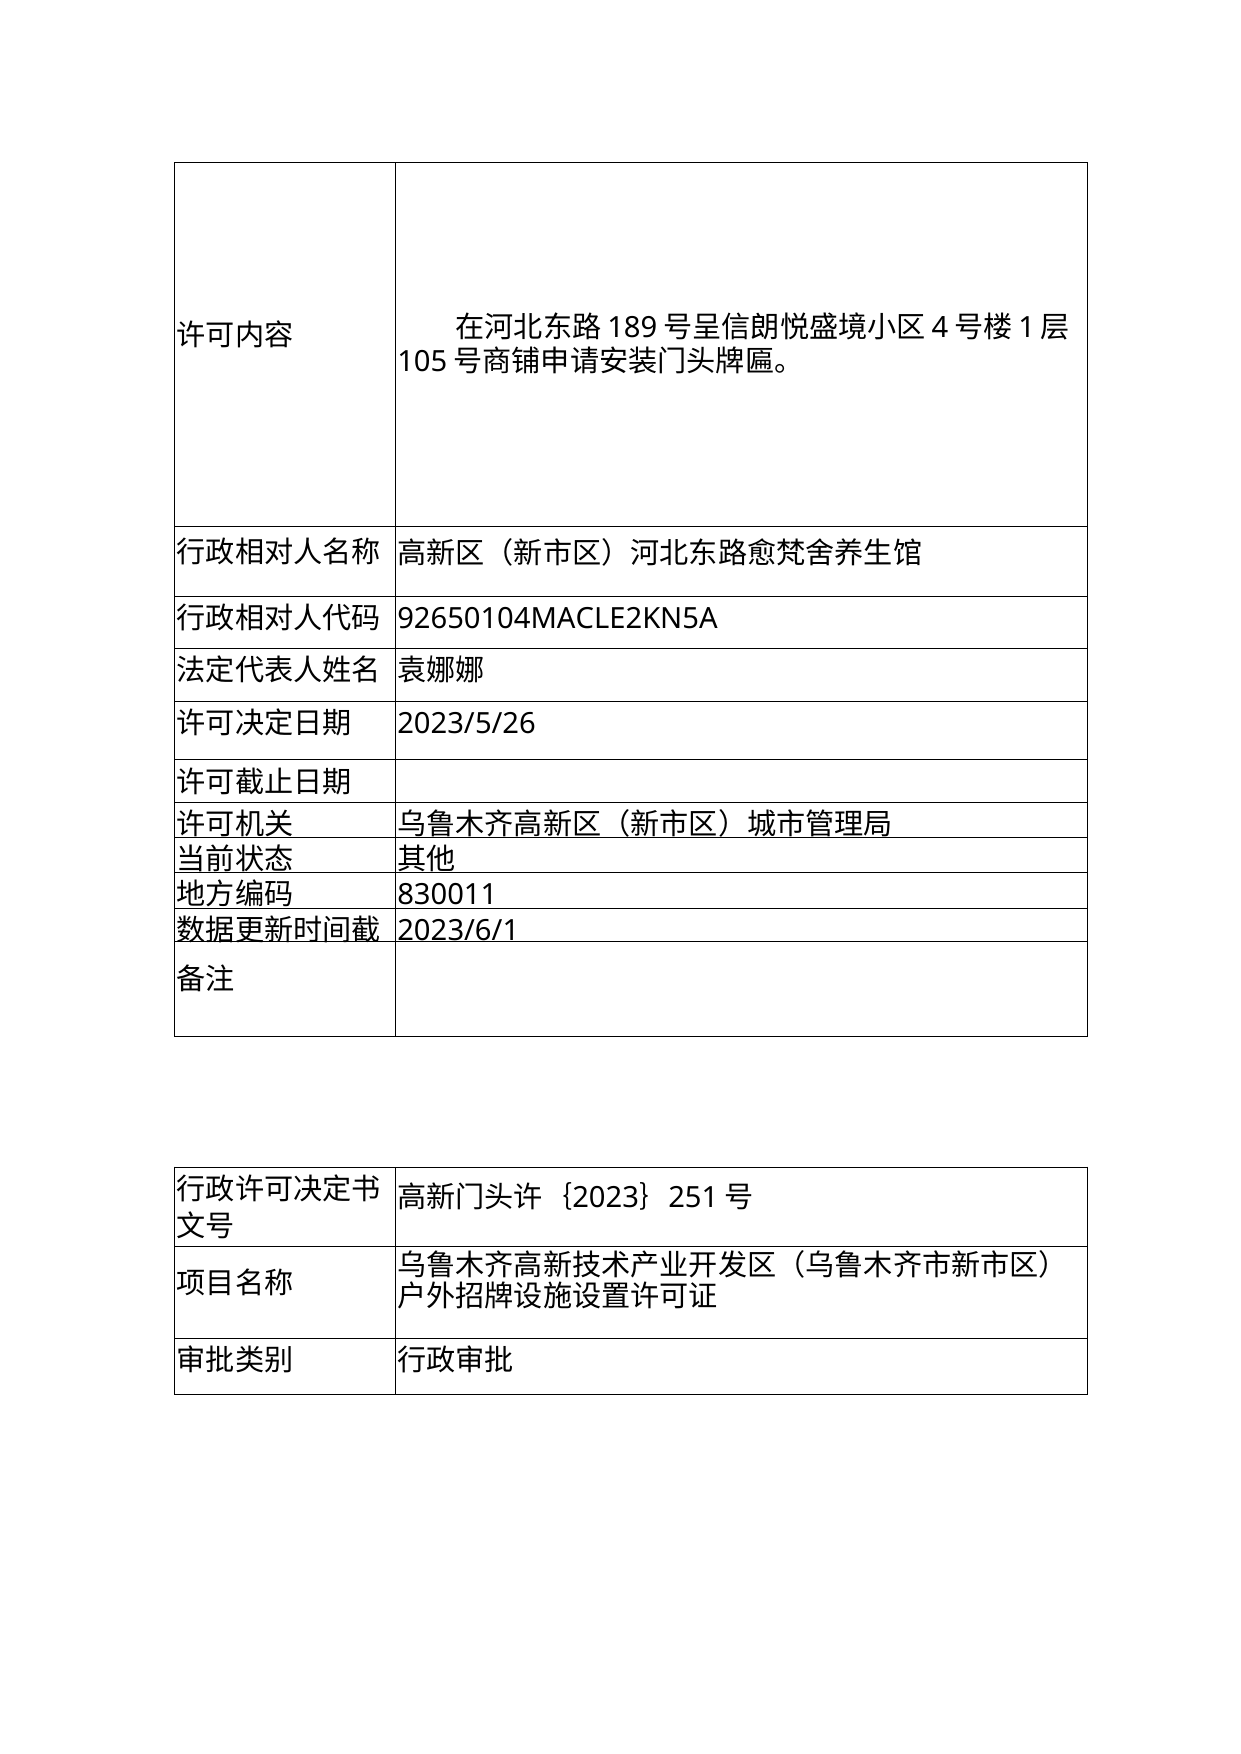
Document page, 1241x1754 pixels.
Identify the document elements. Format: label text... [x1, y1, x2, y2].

table_header 行政许可决定书文号 [175, 1168, 395, 1246]
table_cell 行政相对人名称 [175, 527, 395, 596]
table_header 高新门头许｛2023｝251号 [396, 1168, 1087, 1246]
table_cell 2023/5/26 [396, 702, 1087, 759]
table_cell 地方编码 [175, 873, 395, 908]
table_cell 乌鲁木齐高新区（新市区）城市管理局 [396, 803, 1087, 837]
table_cell [396, 942, 1087, 1036]
table_cell 法定代表人姓名 [175, 649, 395, 701]
table_cell 行政审批 [396, 1339, 1087, 1394]
table_cell 在河北东路189号呈信朗悦盛境小区4号楼1层105号商铺申请安装门头牌匾。 [396, 163, 1087, 526]
table_cell 审批类别 [175, 1339, 395, 1394]
table_cell 许可截止日期 [175, 760, 395, 802]
table_cell 许可决定日期 [175, 702, 395, 759]
table_cell 许可内容 [175, 163, 395, 526]
table_cell 袁娜娜 [396, 649, 1087, 701]
table_cell 许可机关 [175, 803, 395, 837]
table_cell 2023/6/1 [396, 909, 1087, 941]
table_cell 高新区（新市区）河北东路愈梵舍养生馆 [396, 527, 1087, 596]
table_cell 其他 [396, 838, 1087, 872]
table_cell 830011 [396, 873, 1087, 908]
table_cell 数据更新时间截止 [175, 909, 395, 941]
table_cell 92650104MACLE2KN5A [396, 597, 1087, 648]
table_cell 乌鲁木齐高新技术产业开发区（乌鲁木齐市新市区）户外招牌设施设置许可证 [396, 1247, 1087, 1338]
table_cell 行政相对人代码 [175, 597, 395, 648]
table_cell [396, 760, 1087, 802]
table_cell 当前状态 [175, 838, 395, 872]
table_cell 项目名称 [175, 1247, 395, 1338]
table_cell 备注 [175, 942, 395, 1036]
